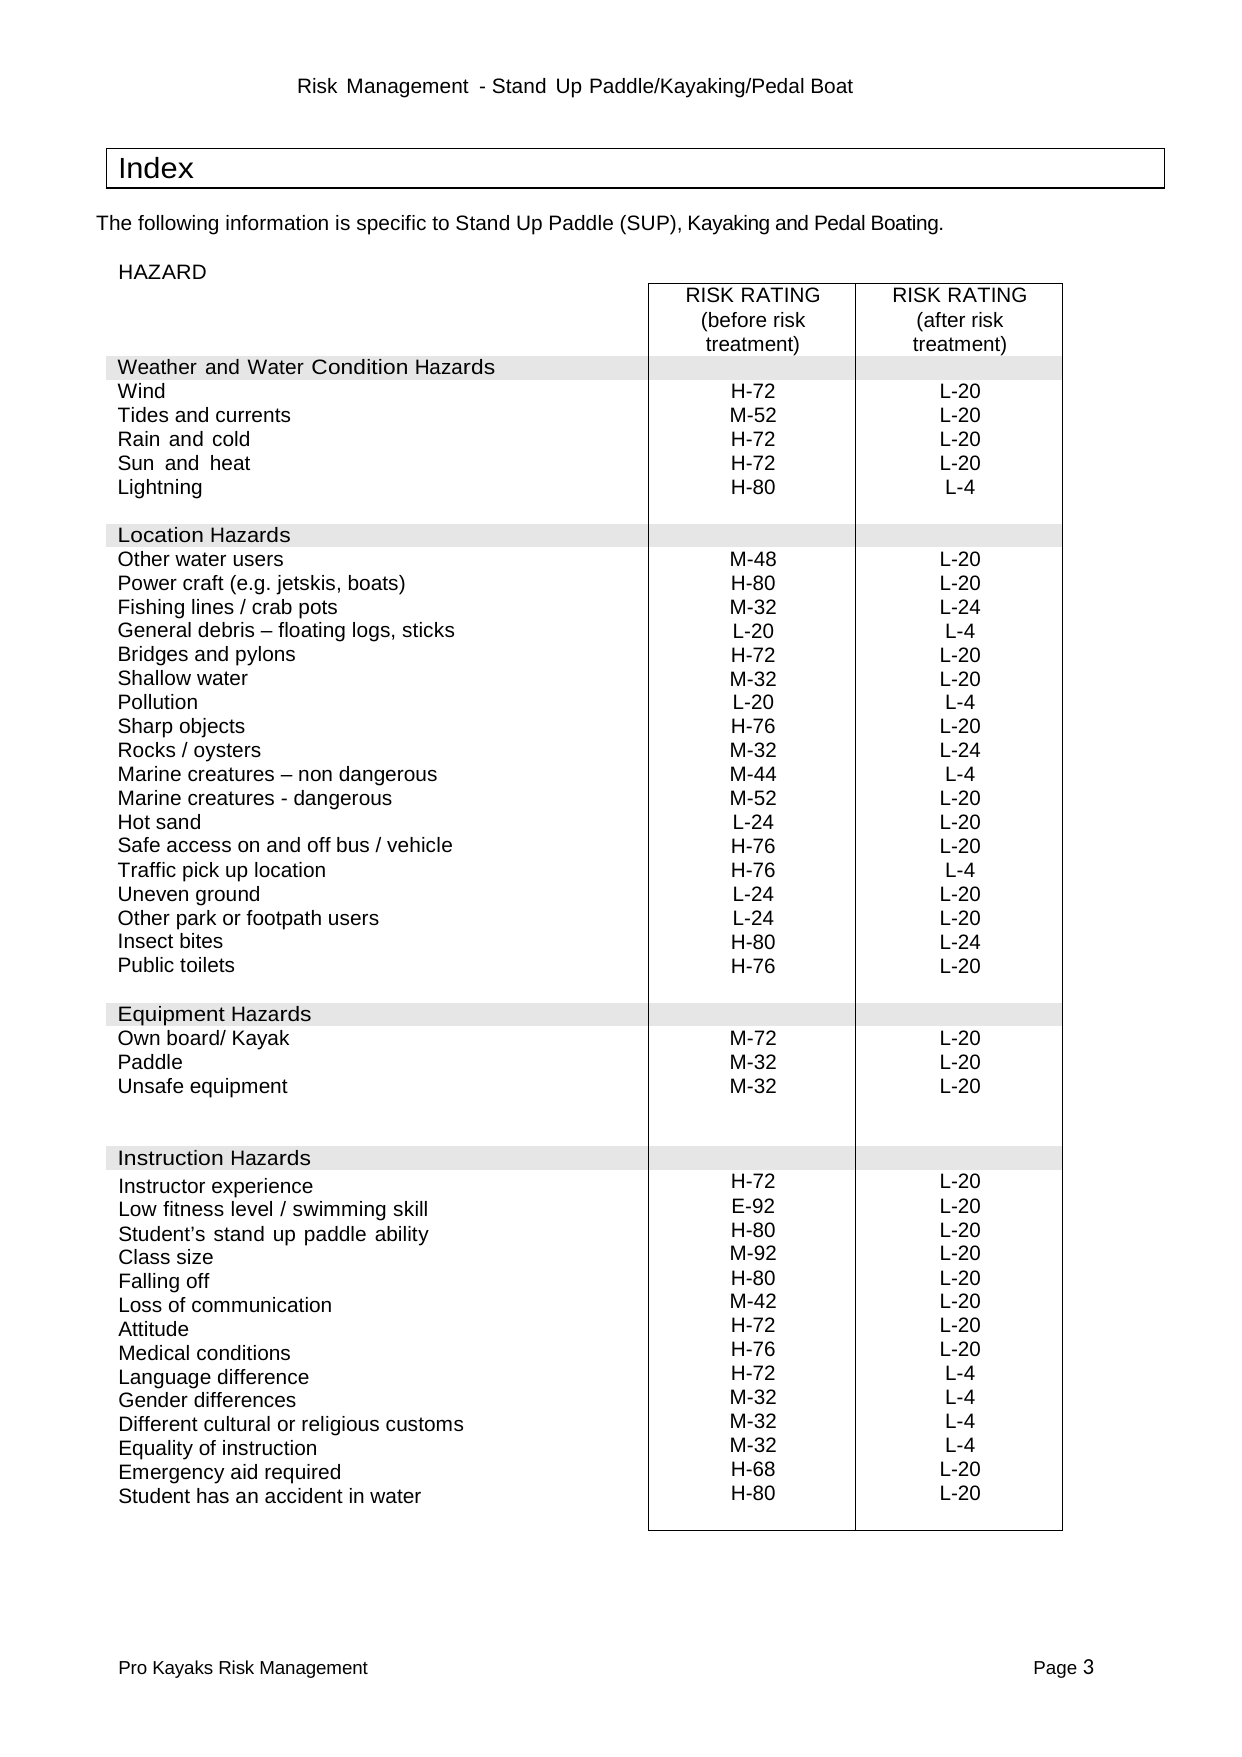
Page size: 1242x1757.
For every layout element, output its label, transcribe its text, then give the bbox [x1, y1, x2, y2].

text Low fitness level / swimming skill Student’s stand up paddle ability Class size [118, 1198, 428, 1269]
text Different cultural or religious customs [118, 1412, 1108, 1436]
text Attitude [118, 1317, 1108, 1341]
text Instructor experience [118, 1174, 1108, 1198]
text HAZARD [118, 260, 1108, 283]
text The following information is specific to Stand Up Paddle (SUP), Kayaking and Pedal Boating. [96, 211, 996, 235]
text Medical conditions Language difference Gender differences [118, 1341, 315, 1412]
text Student has an accident in water [118, 1484, 1108, 1508]
text Loss of communication [118, 1293, 1108, 1317]
text Equality of instruction [118, 1436, 1108, 1460]
text Emergency aid required [118, 1460, 1108, 1484]
text Falling off [118, 1269, 1108, 1293]
text Index [118, 151, 1108, 183]
